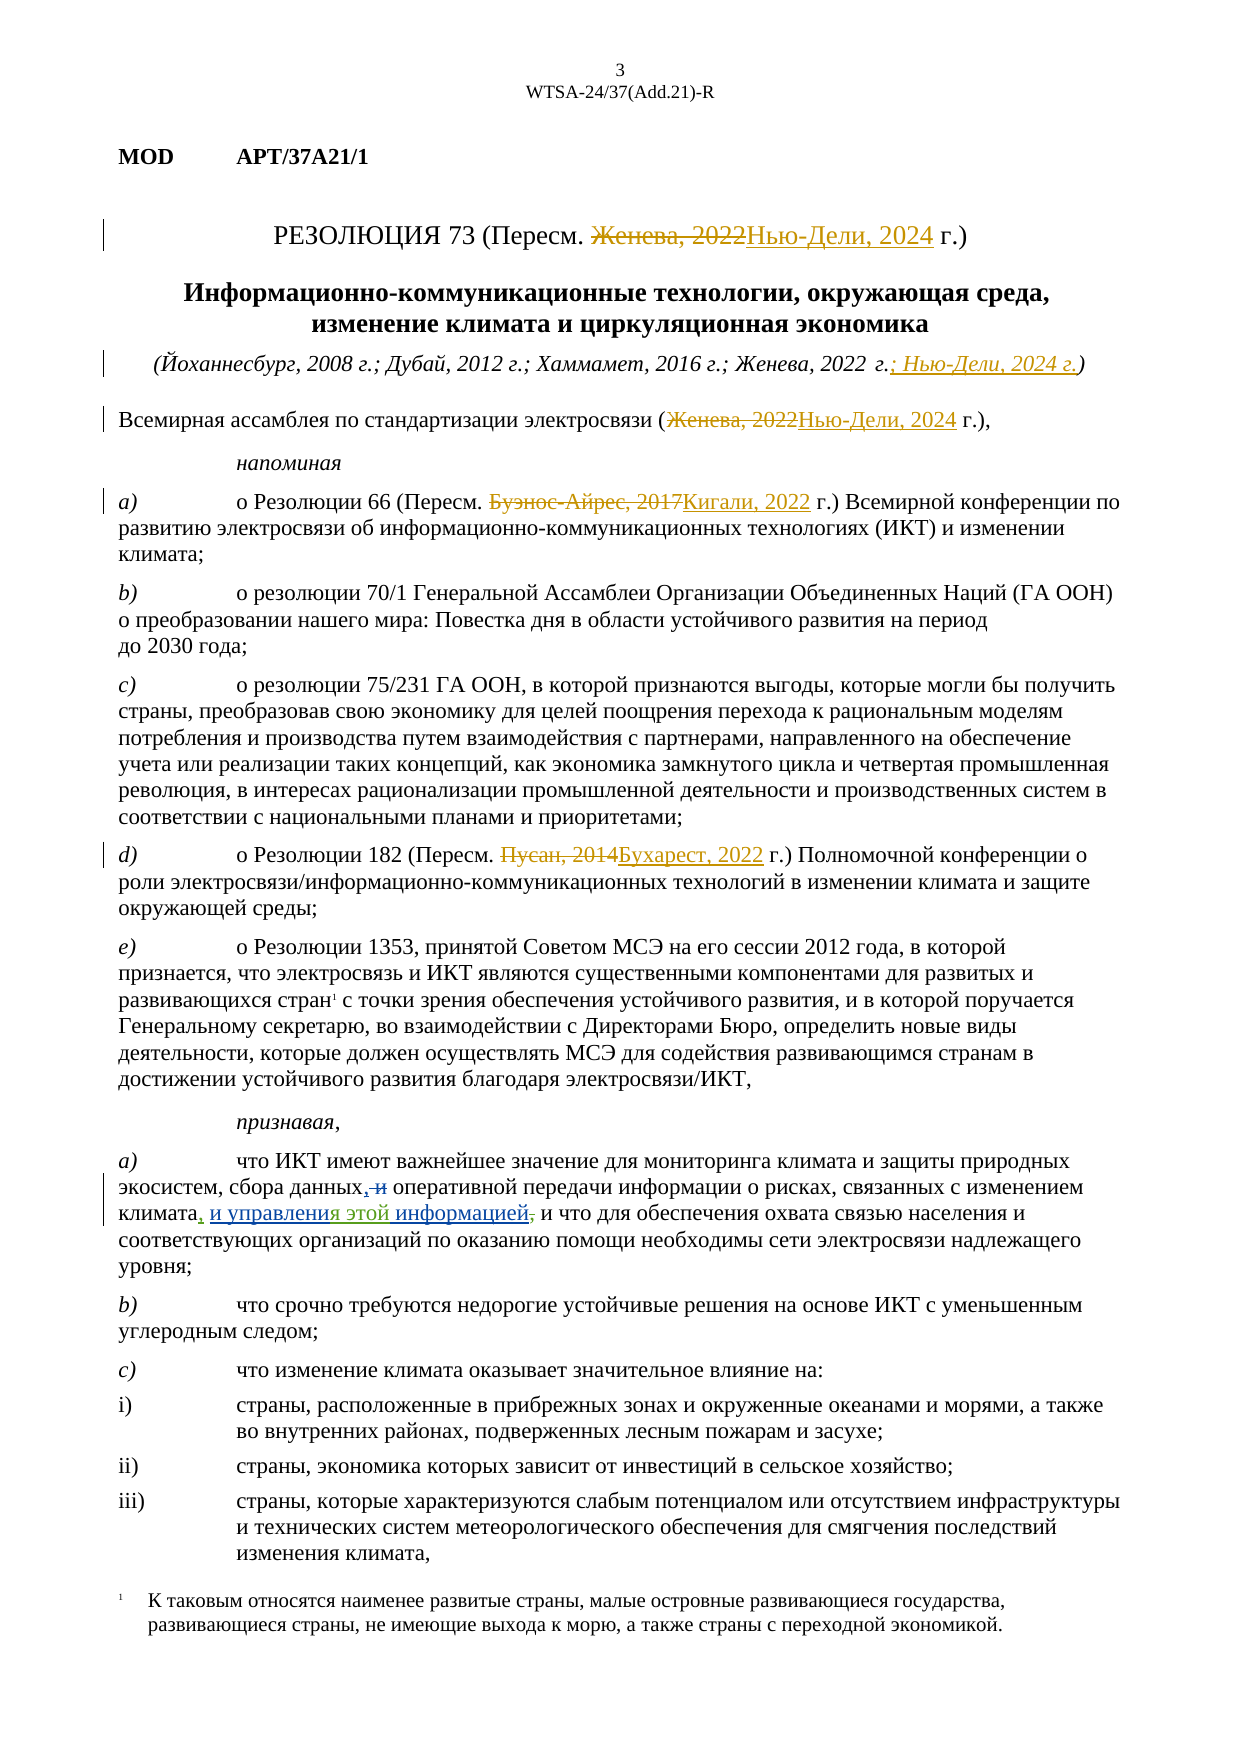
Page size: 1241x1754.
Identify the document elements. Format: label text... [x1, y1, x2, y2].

text a) что ИКТ имеют важнейшее значение для мониторинга климата и защиты природных экосистем, сбора данных оперативной передачи информации о рисках, связанных с изменением климата и что для обеспечения охвата связью населения и соответствующих организаций по оказанию помощи необходимы сети электросвязи надлежащего уровня; [118, 1147, 1122, 1278]
text d) о Резолюции 182 (Пересм. г.) Полномочной конференции о роли электросвязи/информационно-коммуникационных технологий в изменении климата и защите окружающей среды; [118, 842, 1122, 921]
text e) о Резолюции 1353, принятой Советом МСЭ на его сессии 2012 года, в которой признается, что электросвязь и ИКТ являются существенными компонентами для развитых и развивающихся стран1 с точки зрения обеспечения устойчивого развития, и в которой поручается Генеральному секретарю, во взаимодействии с Директорами Бюро, определить новые виды деятельности, которые должен осуществлять МСЭ для содействия развивающимся странам в достижении устойчивого развития благодаря электросвязи/ИКТ, [118, 933, 1122, 1091]
text b) что срочно требуются недорогие устойчивые решения на основе ИКТ с уменьшенным углеродным следом; [118, 1291, 1122, 1344]
text i) страны, расположенные в прибрежных зонах и окруженные океанами и морями, а также во внутренних районах, подверженных лесным пожарам и засухе; [118, 1391, 1122, 1444]
text (Йоханнесбург, 2008 г.; Дубай, 2012 г.; Хаммамет, 2016 г.; Женева, 2022 г.) [118, 350, 1122, 377]
text b) о резолюции 70/1 Генеральной Ассамблеи Организации Объединенных Наций (ГА ООН) о преобразовании нашего мира: Повестка дня в области устойчивого развития на период до 2030 года; [118, 579, 1122, 658]
text РЕЗОЛЮЦИЯ 73 (Пересм. г.) [118, 219, 1122, 251]
text с) о резолюции 75/231 ГА ООН, в которой признаются выгоды, которые могли бы получить страны, преобразовав свою экономику для целей поощрения перехода к рациональным моделям потребления и производства путем взаимодействия с партнерами, направленного на обеспечение учета или реализации таких концепций, как экономика замкнутого цикла и четвертая промышленная революция, в интересах рационализации промышленной деятельности и производственных систем в соответствии с национальными планами и приоритетами; [118, 671, 1122, 829]
text признавая, [236, 1108, 1122, 1134]
text ii) страны, экономика которых зависит от инвестиций в сельское хозяйство; [118, 1452, 1122, 1478]
title Всемирная ассамблея по стандартизации электросвязи ( г.), [118, 406, 1122, 432]
text a) о Резолюции 66 (Пересм. г.) Всемирной конференции по развитию электросвязи об информационно-коммуникационных технологиях (ИКТ) и изменении климата; [118, 488, 1122, 567]
title Информационно-коммуникационные технологии, окружающая среда, изменение климата и циркуляционная экономика [118, 276, 1122, 338]
text iii) страны, которые характеризуются слабым потенциалом или отсутствием инфраструктуры и технических систем метеорологического обеспечения для смягчения последствий изменения климата, [118, 1487, 1122, 1566]
text MOD APT/37A21/1 [118, 143, 1122, 169]
text напоминая [236, 449, 1122, 475]
text с) что изменение климата оказывает значительное влияние на: [118, 1356, 1122, 1383]
